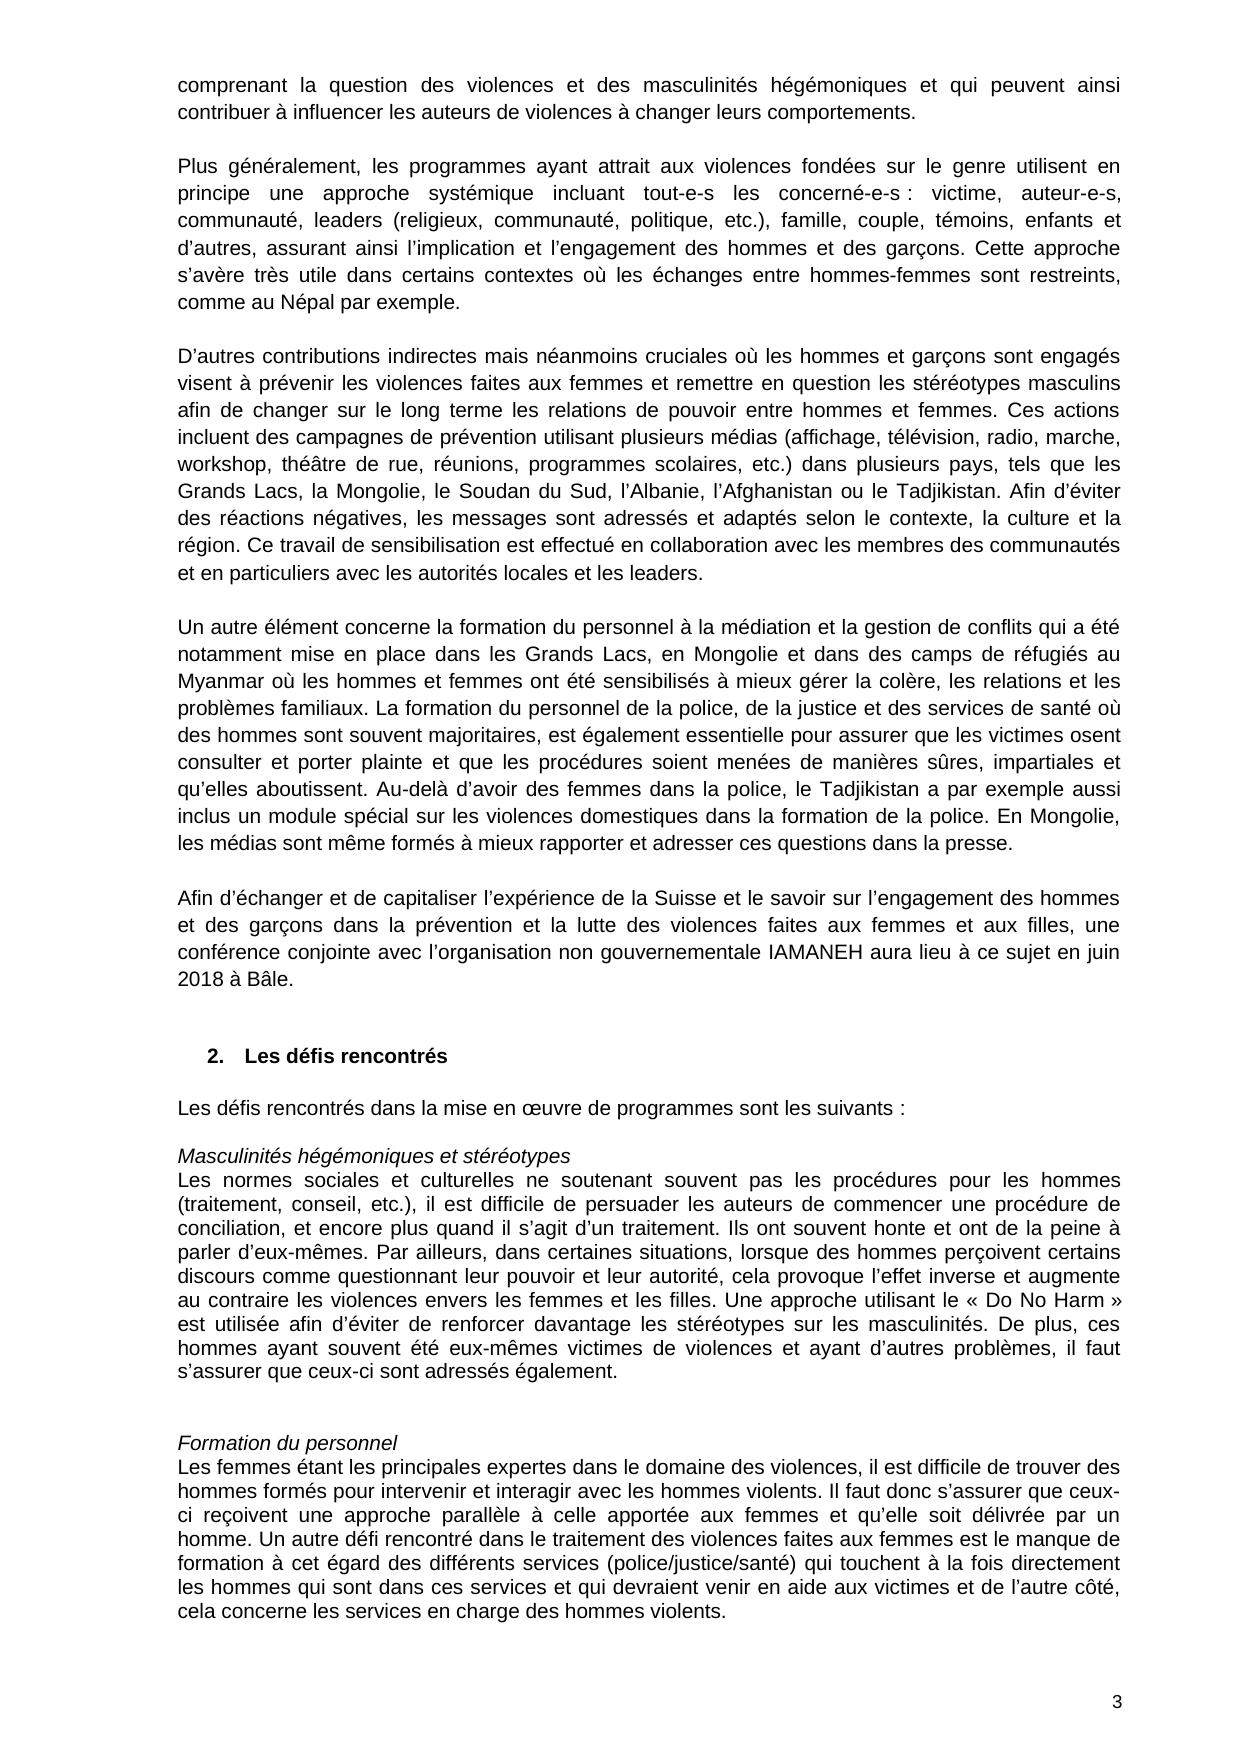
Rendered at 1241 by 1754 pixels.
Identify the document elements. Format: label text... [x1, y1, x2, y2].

text Formation du personnel [177, 1431, 1122, 1455]
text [177, 71, 1122, 125]
text Les femmes étant les principales expertes dans le domaine des violences, il est difficile de trouver des hommes formés pour intervenir et interagir avec les hommes violents. Il faut donc s’assurer que ceux-ci reçoivent une approche parallèle à celle apportée aux femmes et qu’elle soit délivrée par un homme. Un autre défi rencontré dans le traitement des violences faites aux femmes est le manque de formation à cet égard des différents services (police/justice/santé) qui touchent à la fois directement les hommes qui sont dans ces services et qui devraient venir en aide aux victimes et de l’autre côté, cela concerne les services en charge des hommes violents. [177, 1455, 1122, 1623]
text Un autre élément concerne la formation du personnel à la médiation et la gestion de conflits qui a été notamment mise en place dans les Grands Lacs, en Mongolie et dans des camps de réfugiés au Myanmar où les hommes et femmes ont été sensibilisés à mieux gérer la colère, les relations et les problèmes familiaux. La formation du personnel de la police, de la justice et des services de santé où des hommes sont souvent majoritaires, est également essentielle pour assurer que les victimes osent consulter et porter plainte et que les procédures soient menées de manières sûres, impartiales et qu’elles aboutissent. Au-delà d’avoir des femmes dans la police, le Tadjikistan a par exemple aussi inclus un module spécial sur les violences domestiques dans la formation de la police. En Mongolie, les médias sont même formés à mieux rapporter et adresser ces questions dans la presse. [177, 612, 1122, 856]
list Les défis rencontrés [207, 1042, 1122, 1069]
text D’autres contributions indirectes mais néanmoins cruciales où les hommes et garçons sont engagés visent à prévenir les violences faites aux femmes et remettre en question les stéréotypes masculins afin de changer sur le long terme les relations de pouvoir entre hommes et femmes. Ces actions incluent des campagnes de prévention utilisant plusieurs médias (affichage, télévision, radio, marche, workshop, théâtre de rue, réunions, programmes scolaires, etc.) dans plusieurs pays, tels que les Grands Lacs, la Mongolie, le Soudan du Sud, l’Albanie, l’Afghanistan ou le Tadjikistan. Afin d’éviter des réactions négatives, les messages sont adressés et adaptés selon le contexte, la culture et la région. Ce travail de sensibilisation est effectué en collaboration avec les membres des communautés et en particuliers avec les autorités locales et les leaders. [177, 342, 1122, 585]
text Afin d’échanger et de capitaliser l’expérience de la Suisse et le savoir sur l’engagement des hommes et des garçons dans la prévention et la lutte des violences faites aux femmes et aux filles, une conférence conjointe avec l’organisation non gouvernementale IAMANEH aura lieu à ce sujet en juin 2018 à Bâle. [177, 883, 1122, 992]
text Les défis rencontrés dans la mise en œuvre de programmes sont les suivants : [177, 1096, 1122, 1120]
text Plus généralement, les programmes ayant attrait aux violences fondées sur le genre utilisent en principe une approche systémique incluant tout-e-s les concerné-e-s : victime, auteur-e-s, communauté, leaders (religieux, communauté, politique, etc.), famille, couple, témoins, enfants et d’autres, assurant ainsi l’implication et l’engagement des hommes et des garçons. Cette approche s’avère très utile dans certains contextes où les échanges entre hommes-femmes sont restreints, comme au Népal par exemple. [177, 152, 1122, 314]
text Masculinités hégémoniques et stéréotypes [177, 1144, 1122, 1168]
text Les normes sociales et culturelles ne soutenant souvent pas les procédures pour les hommes (traitement, conseil, etc.), il est difficile de persuader les auteurs de commencer une procédure de conciliation, et encore plus quand il s’agit d’un traitement. Ils ont souvent honte et ont de la peine à parler d’eux-mêmes. Par ailleurs, dans certaines situations, lorsque des hommes perçoivent certains discours comme questionnant leur pouvoir et leur autorité, cela provoque l’effet inverse et augmente au contraire les violences envers les femmes et les filles. Une approche utilisant le « Do No Harm » est utilisée afin d’éviter de renforcer davantage les stéréotypes sur les masculinités. De plus, ces hommes ayant souvent été eux-mêmes victimes de violences et ayant d’autres problèmes, il faut s’assurer que ceux-ci sont adressés également. [177, 1168, 1122, 1383]
